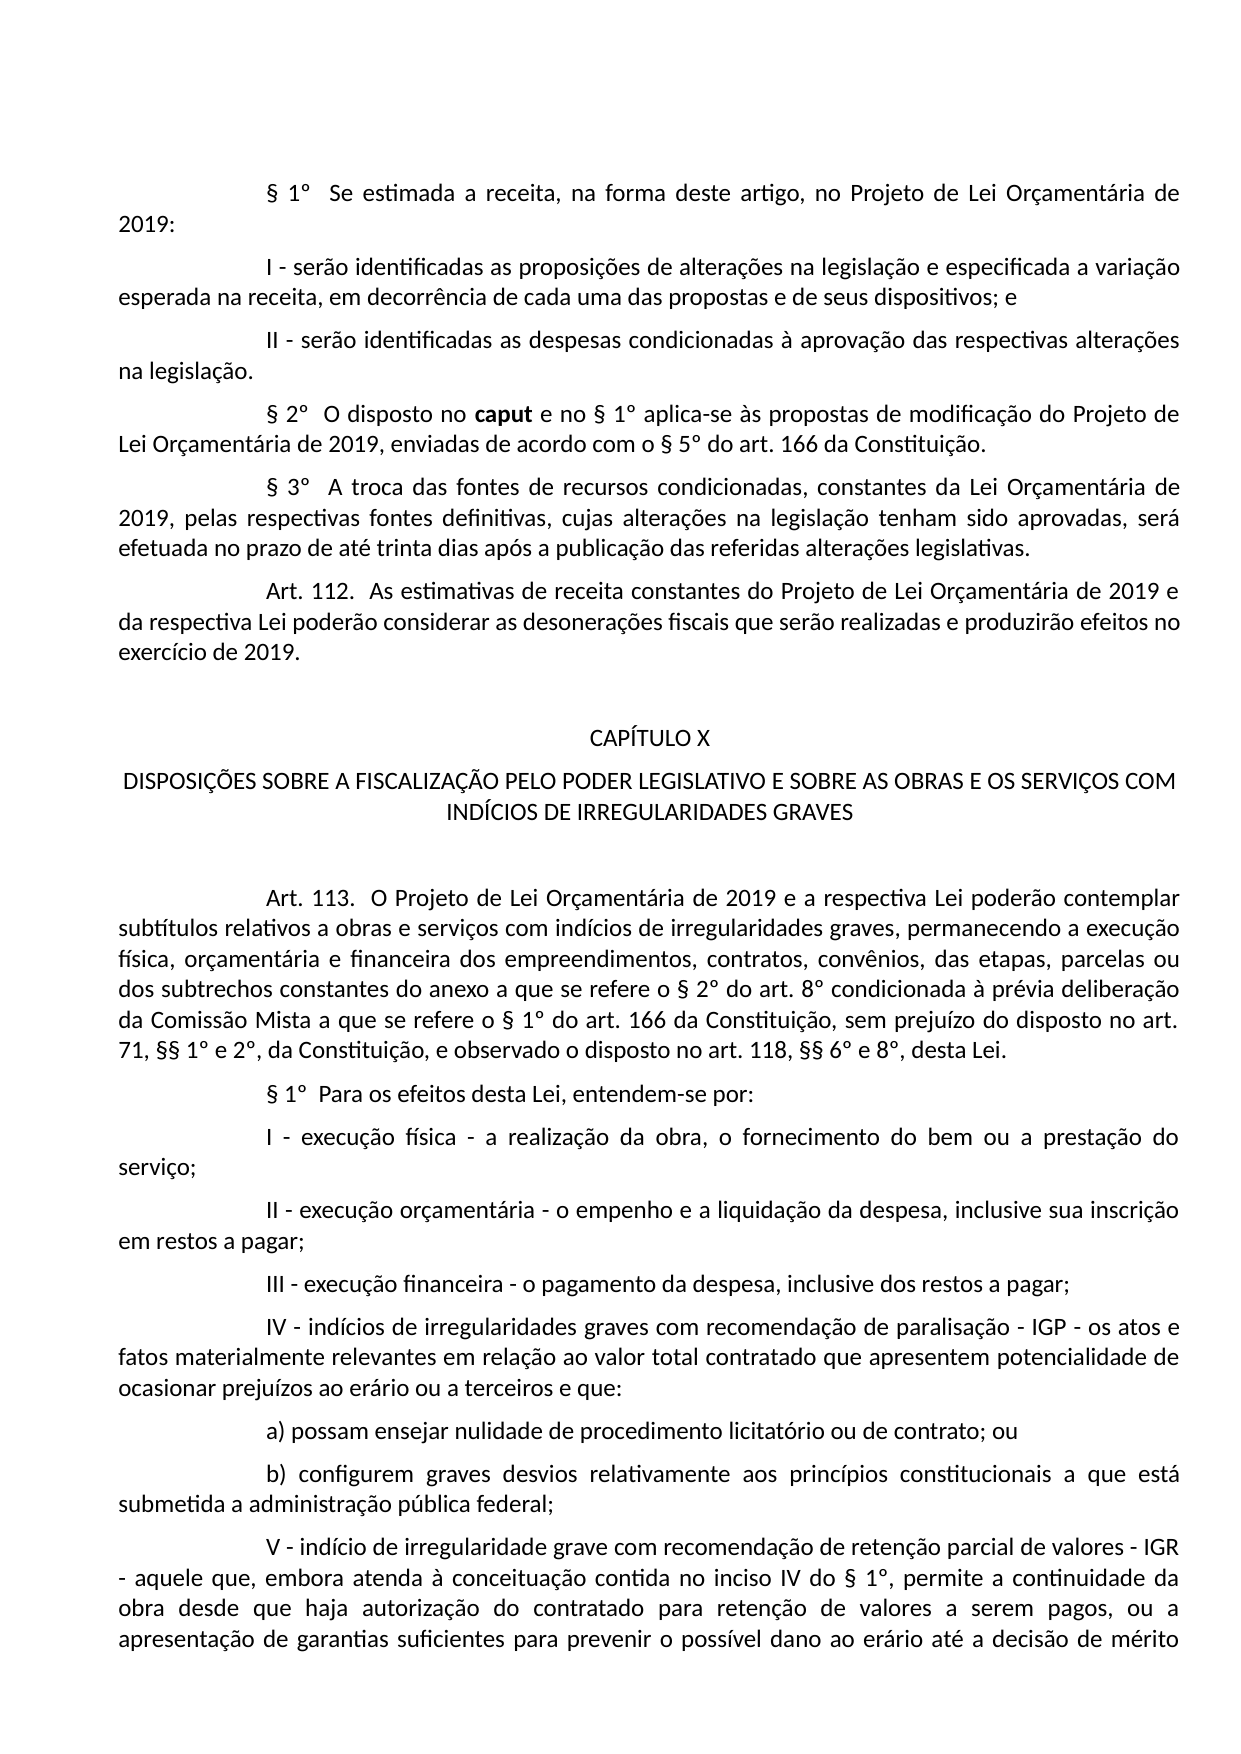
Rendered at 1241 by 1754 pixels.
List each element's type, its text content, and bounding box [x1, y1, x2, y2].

text § 1º Para os efeitos desta Lei, entendem-se por: [118, 1078, 1181, 1108]
text Art. 112. As estimativas de receita constantes do Projeto de Lei Orçamentária de 2019 e da respectiva Lei poderão considerar as desonerações fiscais que serão realizadas e produzirão efeitos no exercício de 2019. [118, 575, 1181, 667]
text III - execução financeira - o pagamento da despesa, inclusive dos restos a pagar; [118, 1268, 1181, 1298]
text a) possam ensejar nulidade de procedimento licitatório ou de contrato; ou [118, 1415, 1181, 1445]
text I - serão identificadas as proposições de alterações na legislação e especificada a variação esperada na receita, em decorrência de cada uma das propostas e de seus dispositivos; e [118, 251, 1181, 312]
text DISPOSIÇÕES SOBRE A FISCALIZAÇÃO PELO PODER LEGISLATIVO E SOBRE AS OBRAS E OS SERVIÇOS COM INDÍCIOS DE IRREGULARIDADES GRAVES [118, 766, 1181, 827]
text IV - indícios de irregularidades graves com recomendação de paralisação - IGP - os atos e fatos materialmente relevantes em relação ao valor total contratado que apresentem potencialidade de ocasionar prejuízos ao erário ou a terceiros e que: [118, 1311, 1181, 1402]
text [118, 1531, 1181, 1653]
text I - execução física - a realização da obra, o fornecimento do bem ou a prestação do serviço; [118, 1121, 1181, 1182]
text II - execução orçamentária - o empenho e a liquidação da despesa, inclusive sua inscrição em restos a pagar; [118, 1194, 1181, 1255]
text § 1º Se estimada a receita, na forma deste artigo, no Projeto de Lei Orçamentária de 2019: [118, 177, 1181, 238]
text Art. 113. O Projeto de Lei Orçamentária de 2019 e a respectiva Lei poderão contemplar subtítulos relativos a obras e serviços com indícios de irregularidades graves, permanecendo a execução física, orçamentária e financeira dos empreendimentos, contratos, convênios, das etapas, parcelas ou dos subtrechos constantes do anexo a que se refere o § 2º do art. 8º condicionada à prévia deliberação da Comissão Mista a que se refere o § 1º do art. 166 da Constituição, sem prejuízo do disposto no art. 71, §§ 1º e 2º, da Constituição, e observado o disposto no art. 118, §§ 6º e 8º, desta Lei. [118, 882, 1181, 1065]
text § 3º A troca das fontes de recursos condicionadas, constantes da Lei Orçamentária de 2019, pelas respectivas fontes definitivas, cujas alterações na legislação tenham sido aprovadas, será efetuada no prazo de até trinta dias após a publicação das referidas alterações legislativas. [118, 471, 1181, 563]
text b) configurem graves desvios relativamente aos princípios constitucionais a que está submetida a administração pública federal; [118, 1458, 1181, 1519]
text § 2º O disposto no caput e no § 1º aplica-se às propostas de modificação do Projeto de Lei Orçamentária de 2019, enviadas de acordo com o § 5º do art. 166 da Constituição. [118, 398, 1181, 459]
text CAPÍTULO X [118, 722, 1181, 753]
text II - serão identificadas as despesas condicionadas à aprovação das respectivas alterações na legislação. [118, 324, 1181, 385]
